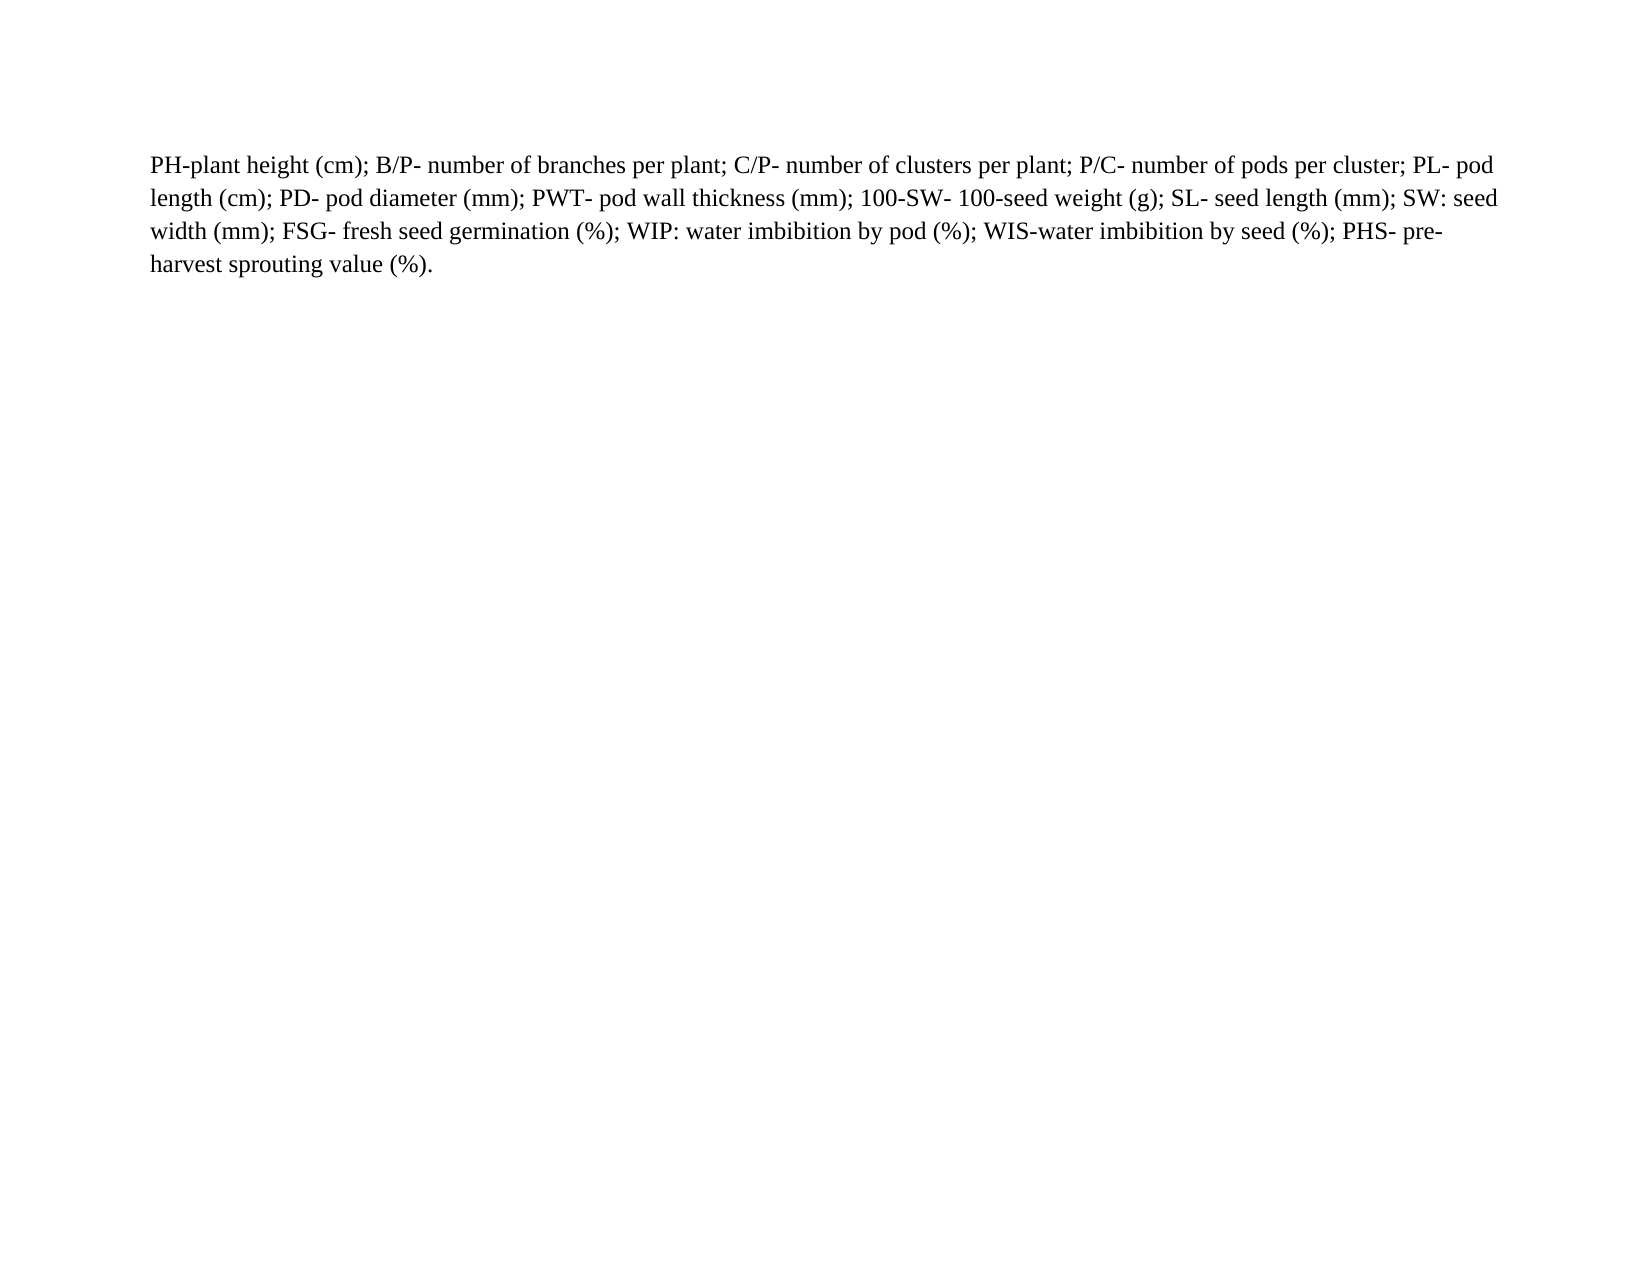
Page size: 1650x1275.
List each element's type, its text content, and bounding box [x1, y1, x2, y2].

text PH-plant height (cm); B/P- number of branches per plant; C/P- number of clusters per plant; P/C- number of pods per cluster; PL- pod length (cm); PD- pod diameter (mm); PWT- pod wall thickness (mm); 100-SW- 100-seed weight (g); SL- seed length (mm); SW: seed width (mm); FSG- fresh seed germination (%); WIP: water imbibition by pod (%); WIS-water imbibition by seed (%); PHS- pre-harvest sprouting value (%). [150, 150, 1500, 278]
